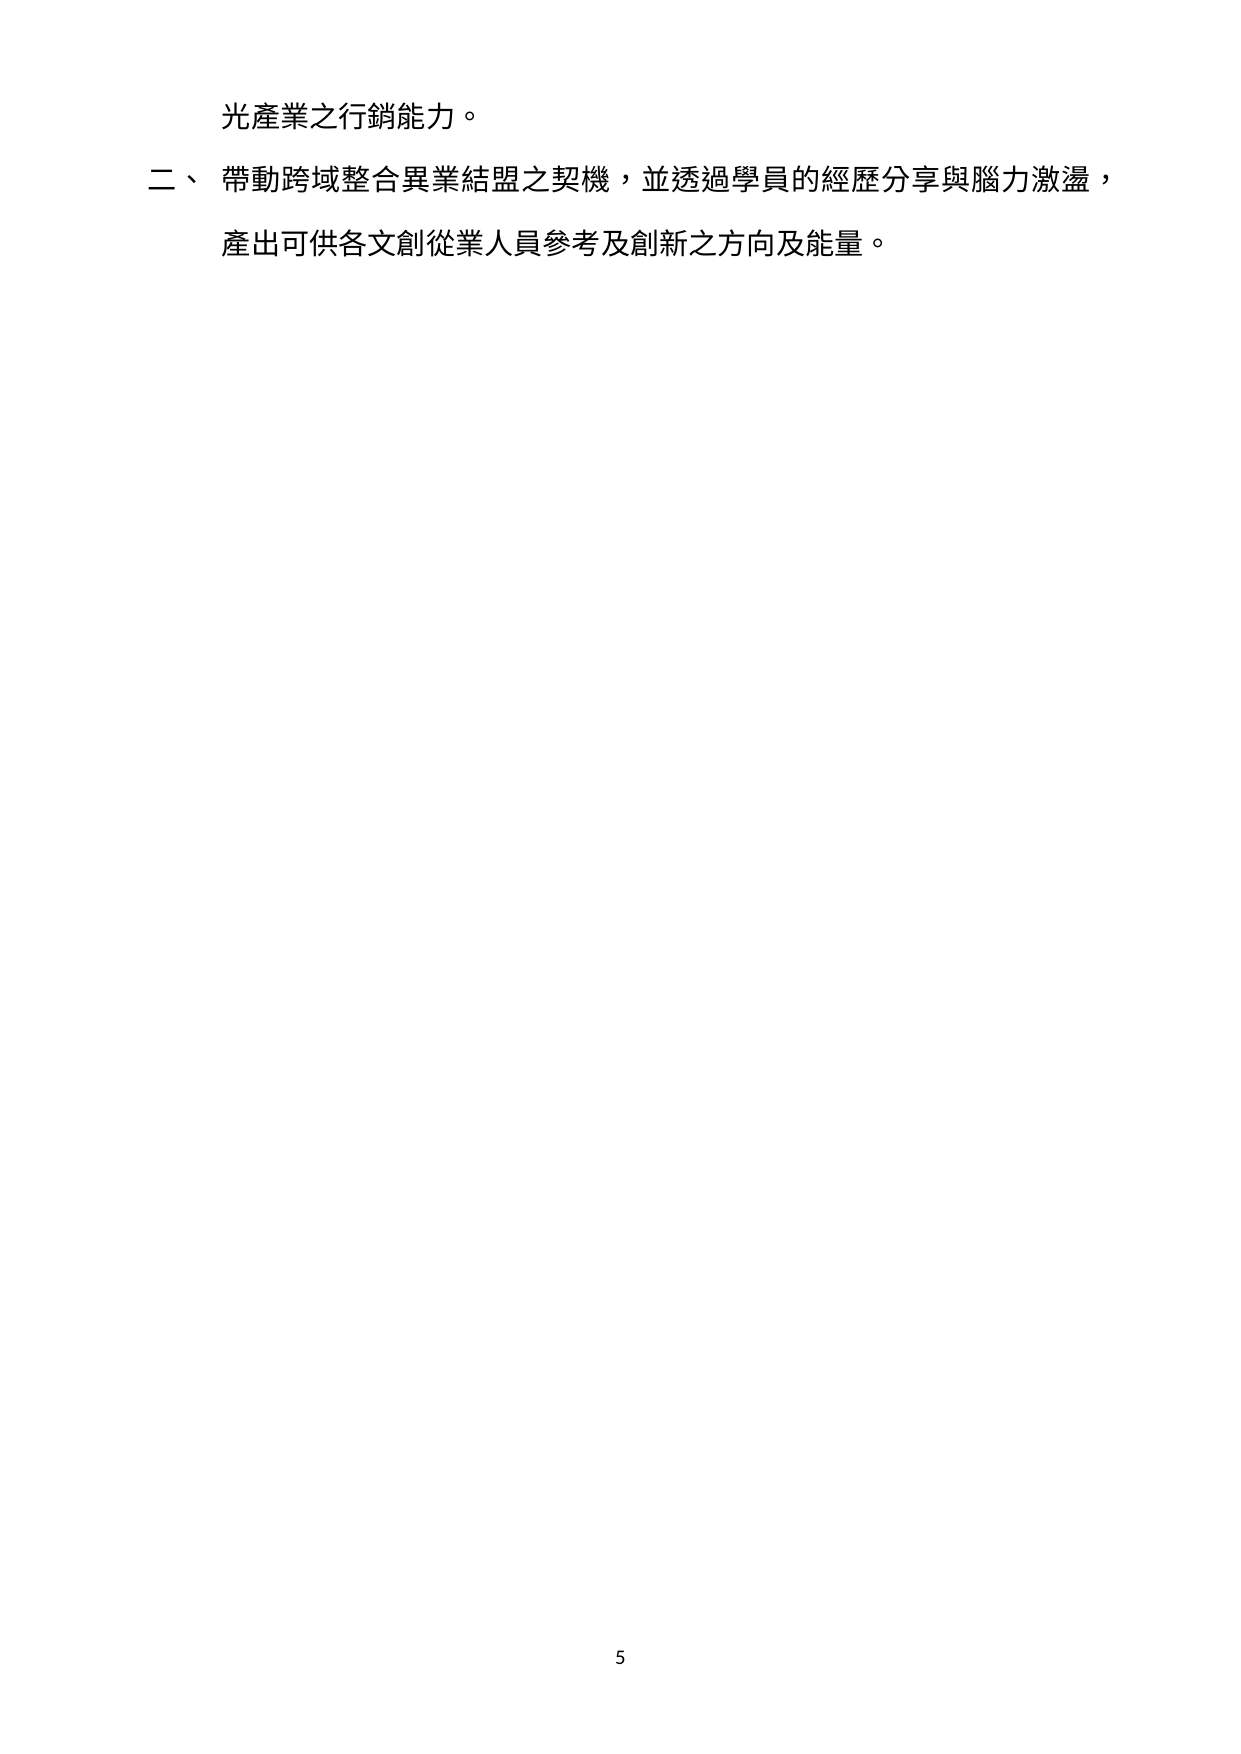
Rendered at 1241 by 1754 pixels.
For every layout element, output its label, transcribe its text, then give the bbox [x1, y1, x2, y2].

list 帶動跨域整合異業結盟之契機，並透過學員的經歷分享與腦力激盪，產出可供各文創從業人員參考及創新之方向及能量。 [148, 157, 1122, 263]
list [148, 93, 1122, 136]
